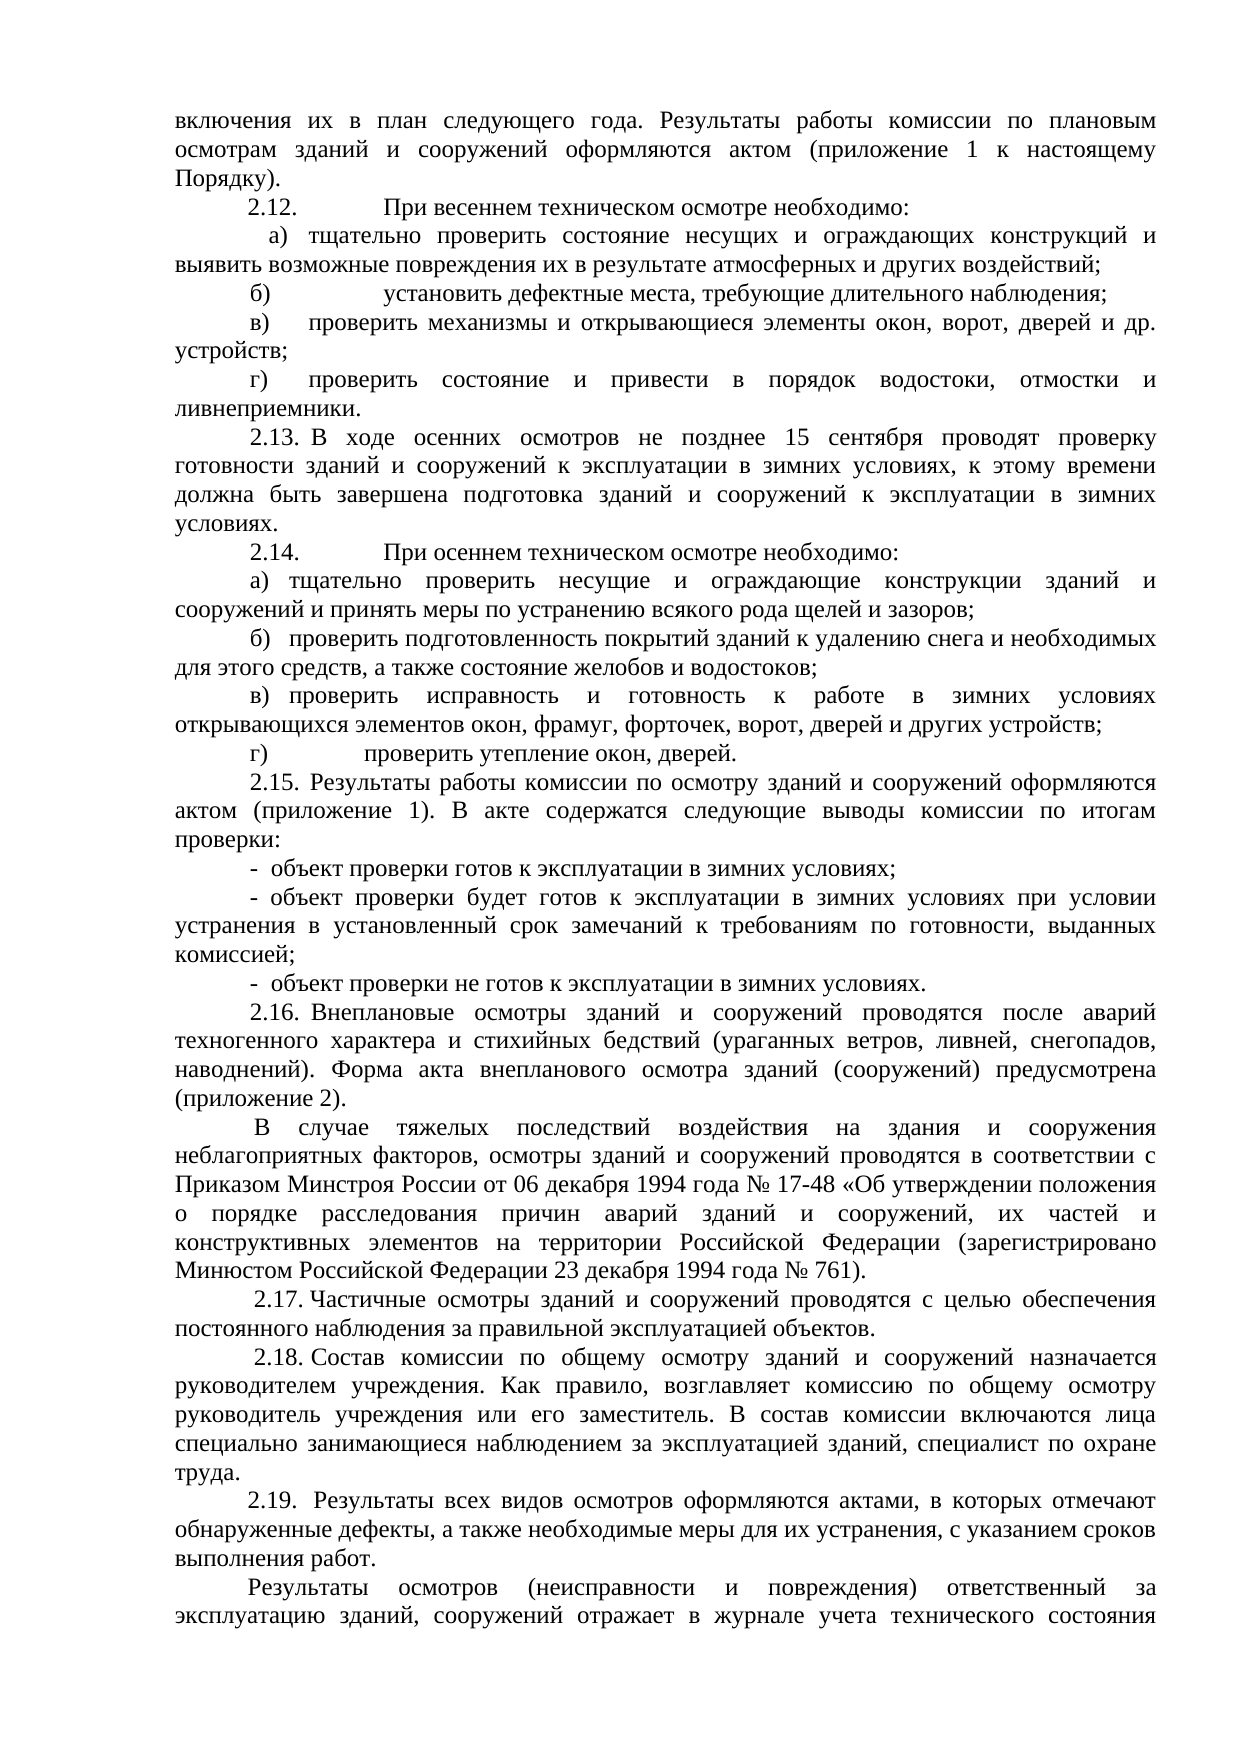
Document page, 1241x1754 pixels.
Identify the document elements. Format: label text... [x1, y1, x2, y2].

list проверить утепление окон, дверей. [174, 738, 1157, 767]
list проверить механизмы и открывающиеся элементы окон, ворот, дверей и др. устройств; [174, 307, 1157, 364]
list В ходе осенних осмотров не позднее 15 сентября проводят проверку готовности зданий и сооружений к эксплуатации в зимних условиях, к этому времени должна быть завершена подготовка зданий и сооружений к эксплуатации в зимних условиях. [174, 422, 1157, 537]
text В случае тяжелых последствий воздействия на здания и сооружения неблагоприятных факторов, осмотры зданий и сооружений проводятся в соответствии с Приказом Минстроя России от 06 декабря 1994 года № 17-48 «Об утверждении положения о порядке расследования причин аварий зданий и сооружений, их частей и конструктивных элементов на территории Российской Федерации (зарегистрировано Минюстом Российской Федерации 23 декабря 1994 года № 761). [174, 1112, 1157, 1284]
list Результаты работы комиссии по осмотру зданий и сооружений оформляются актом (приложение 1). В акте содержатся следующие выводы комиссии по итогам проверки: [174, 767, 1157, 853]
list Результаты всех видов осмотров оформляются актами, в которых отмечают обнаруженные дефекты, а также необходимые меры для их устранения, с указанием сроков выполнения работ. [174, 1486, 1157, 1572]
list Внеплановые осмотры зданий и сооружений проводятся после аварий техногенного характера и стихийных бедствий (ураганных ветров, ливней, снегопадов, наводнений). Форма акта внепланового осмотра зданий (сооружений) предусмотрена (приложение 2). [174, 997, 1157, 1112]
list объект проверки будет готов к эксплуатации в зимних условиях при условии устранения в установленный срок замечаний к требованиям по готовности, выданных комиссией; [174, 882, 1157, 968]
list При весеннем техническом осмотре необходимо: [174, 192, 1157, 221]
list При осеннем техническом осмотре необходимо: [174, 537, 1157, 566]
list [174, 106, 1157, 192]
list объект проверки не готов к эксплуатации в зимних условиях. [174, 968, 1157, 997]
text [174, 1572, 1157, 1629]
list Частичные осмотры зданий и сооружений проводятся с целью обеспечения постоянного наблюдения за правильной эксплуатацией объектов. [174, 1284, 1157, 1342]
list объект проверки готов к эксплуатации в зимних условиях; [174, 853, 1157, 882]
list проверить подготовленность покрытий зданий к удалению снега и необходимых для этого средств, а также состояние желобов и водостоков; [174, 623, 1157, 681]
list проверить исправность и готовность к работе в зимних условиях открывающихся элементов окон, фрамуг, форточек, ворот, дверей и других устройств; [174, 681, 1157, 738]
list установить дефектные места, требующие длительного наблюдения; [174, 278, 1157, 307]
list тщательно проверить состояние несущих и ограждающих конструкций и выявить возможные повреждения их в результате атмосферных и других воздействий; [174, 221, 1157, 278]
list тщательно проверить несущие и ограждающие конструкции зданий и сооружений и принять меры по устранению всякого рода щелей и зазоров; [174, 566, 1157, 623]
list проверить состояние и привести в порядок водостоки, отмостки и ливнеприемники. [174, 364, 1157, 422]
list Состав комиссии по общему осмотру зданий и сооружений назначается руководителем учреждения. Как правило, возглавляет комиссию по общему осмотру руководитель учреждения или его заместитель. В состав комиссии включаются лица специально занимающиеся наблюдением за эксплуатацией зданий, специалист по охране труда. [174, 1342, 1157, 1486]
